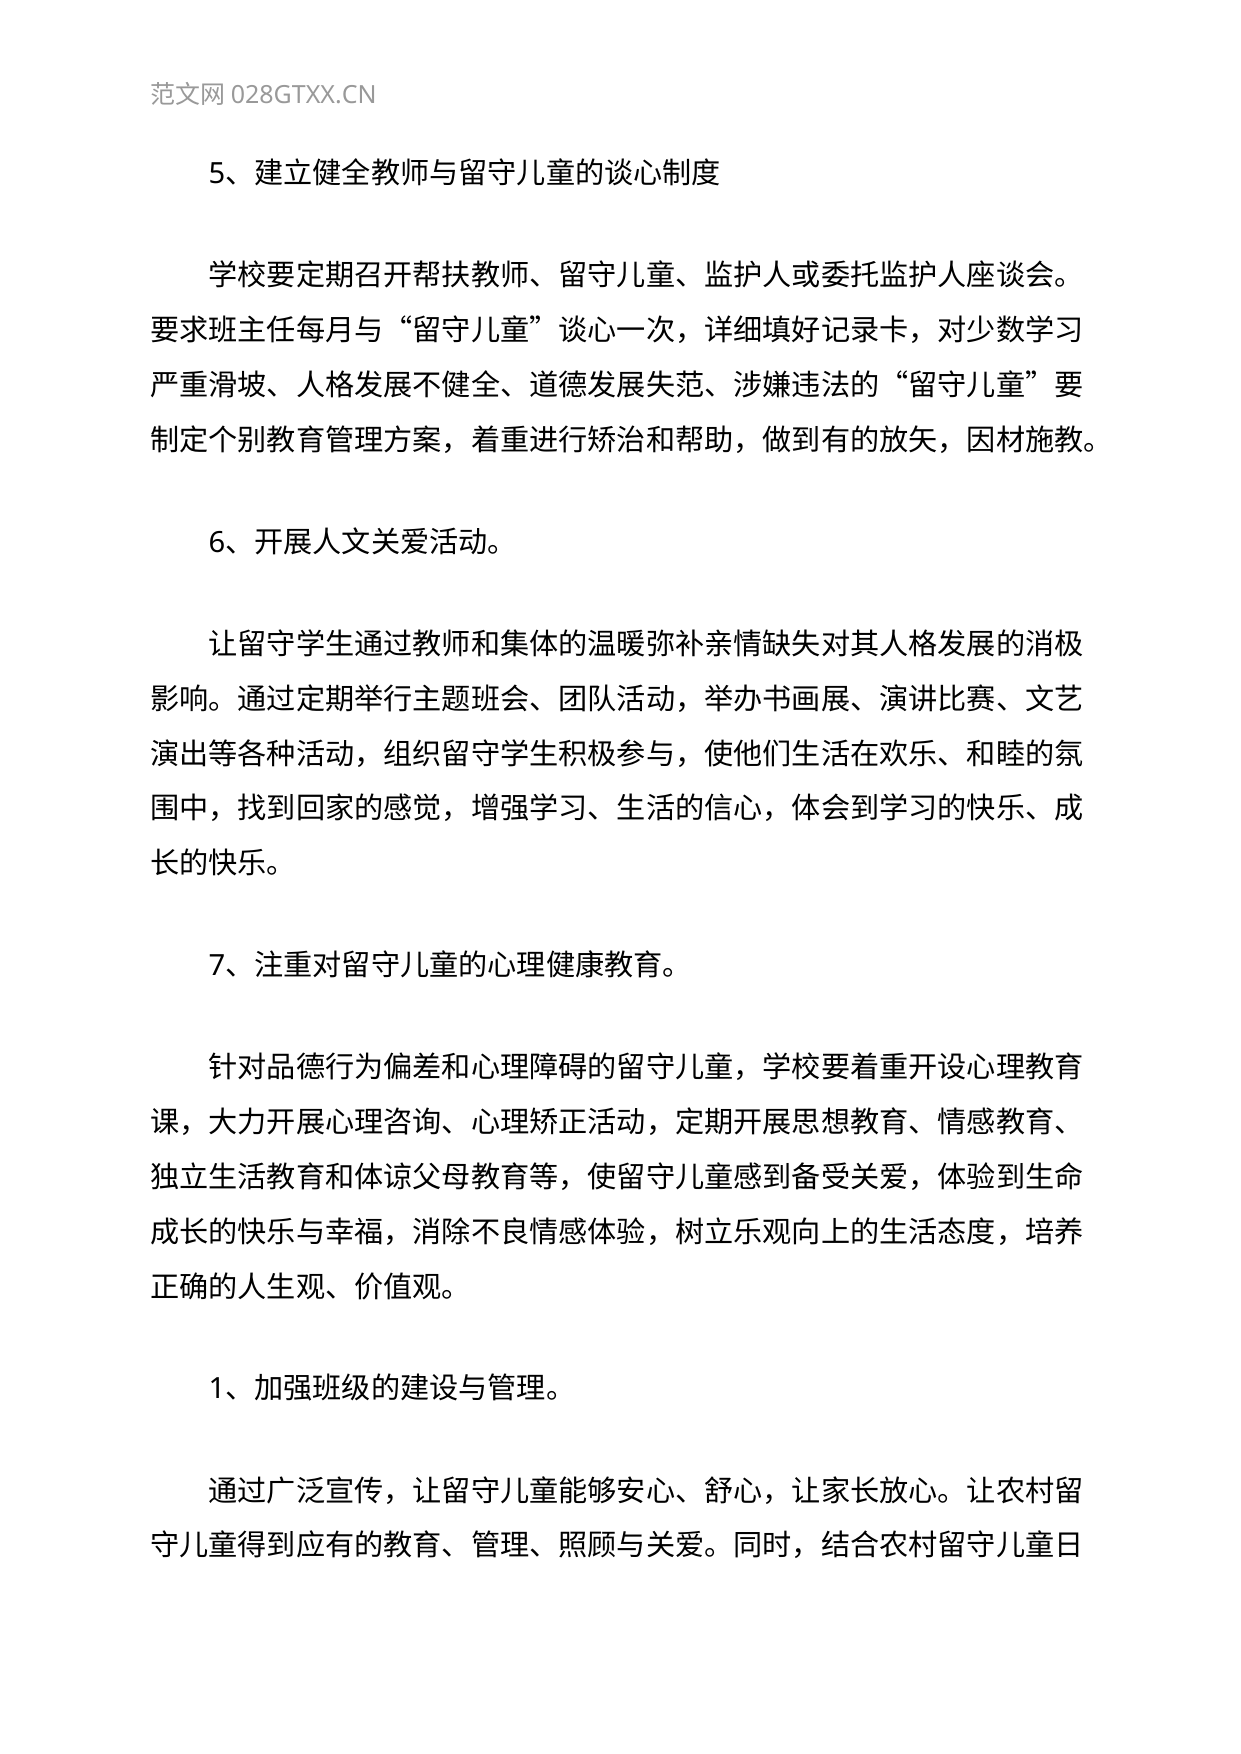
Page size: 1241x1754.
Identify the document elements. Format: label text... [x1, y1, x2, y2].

text 6、开展人文关爱活动。 [150, 518, 1090, 561]
text 1、加强班级的建设与管理。 [150, 1365, 1090, 1407]
text 7、注重对留守儿童的心理健康教育。 [150, 942, 1090, 984]
text 针对品德行为偏差和心理障碍的留守儿童，学校要着重开设心理教育课，大力开展心理咨询、心理矫正活动，定期开展思想教育、情感教育、独立生活教育和体谅父母教育等，使留守儿童感到备受关爱，体验到生命成长的快乐与幸福，消除不良情感体验，树立乐观向上的生活态度，培养正确的人生观、价值观。 [150, 1044, 1090, 1306]
text 让留守学生通过教师和集体的温暖弥补亲情缺失对其人格发展的消极影响。通过定期举行主题班会、团队活动，举办书画展、演讲比赛、文艺演出等各种活动，组织留守学生积极参与，使他们生活在欢乐、和睦的氛围中，找到回家的感觉，增强学习、生活的信心，体会到学习的快乐、成长的快乐。 [150, 620, 1090, 882]
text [150, 1467, 1090, 1564]
text 学校要定期召开帮扶教师、留守儿童、监护人或委托监护人座谈会。要求班主任每月与“留守儿童”谈心一次，详细填好记录卡，对少数学习严重滑坡、人格发展不健全、道德发展失范、涉嫌违法的“留守儿童”要制定个别教育管理方案，着重进行矫治和帮助，做到有的放矢，因材施教。 [150, 252, 1090, 459]
text 5、建立健全教师与留守儿童的谈心制度 [150, 150, 1090, 192]
